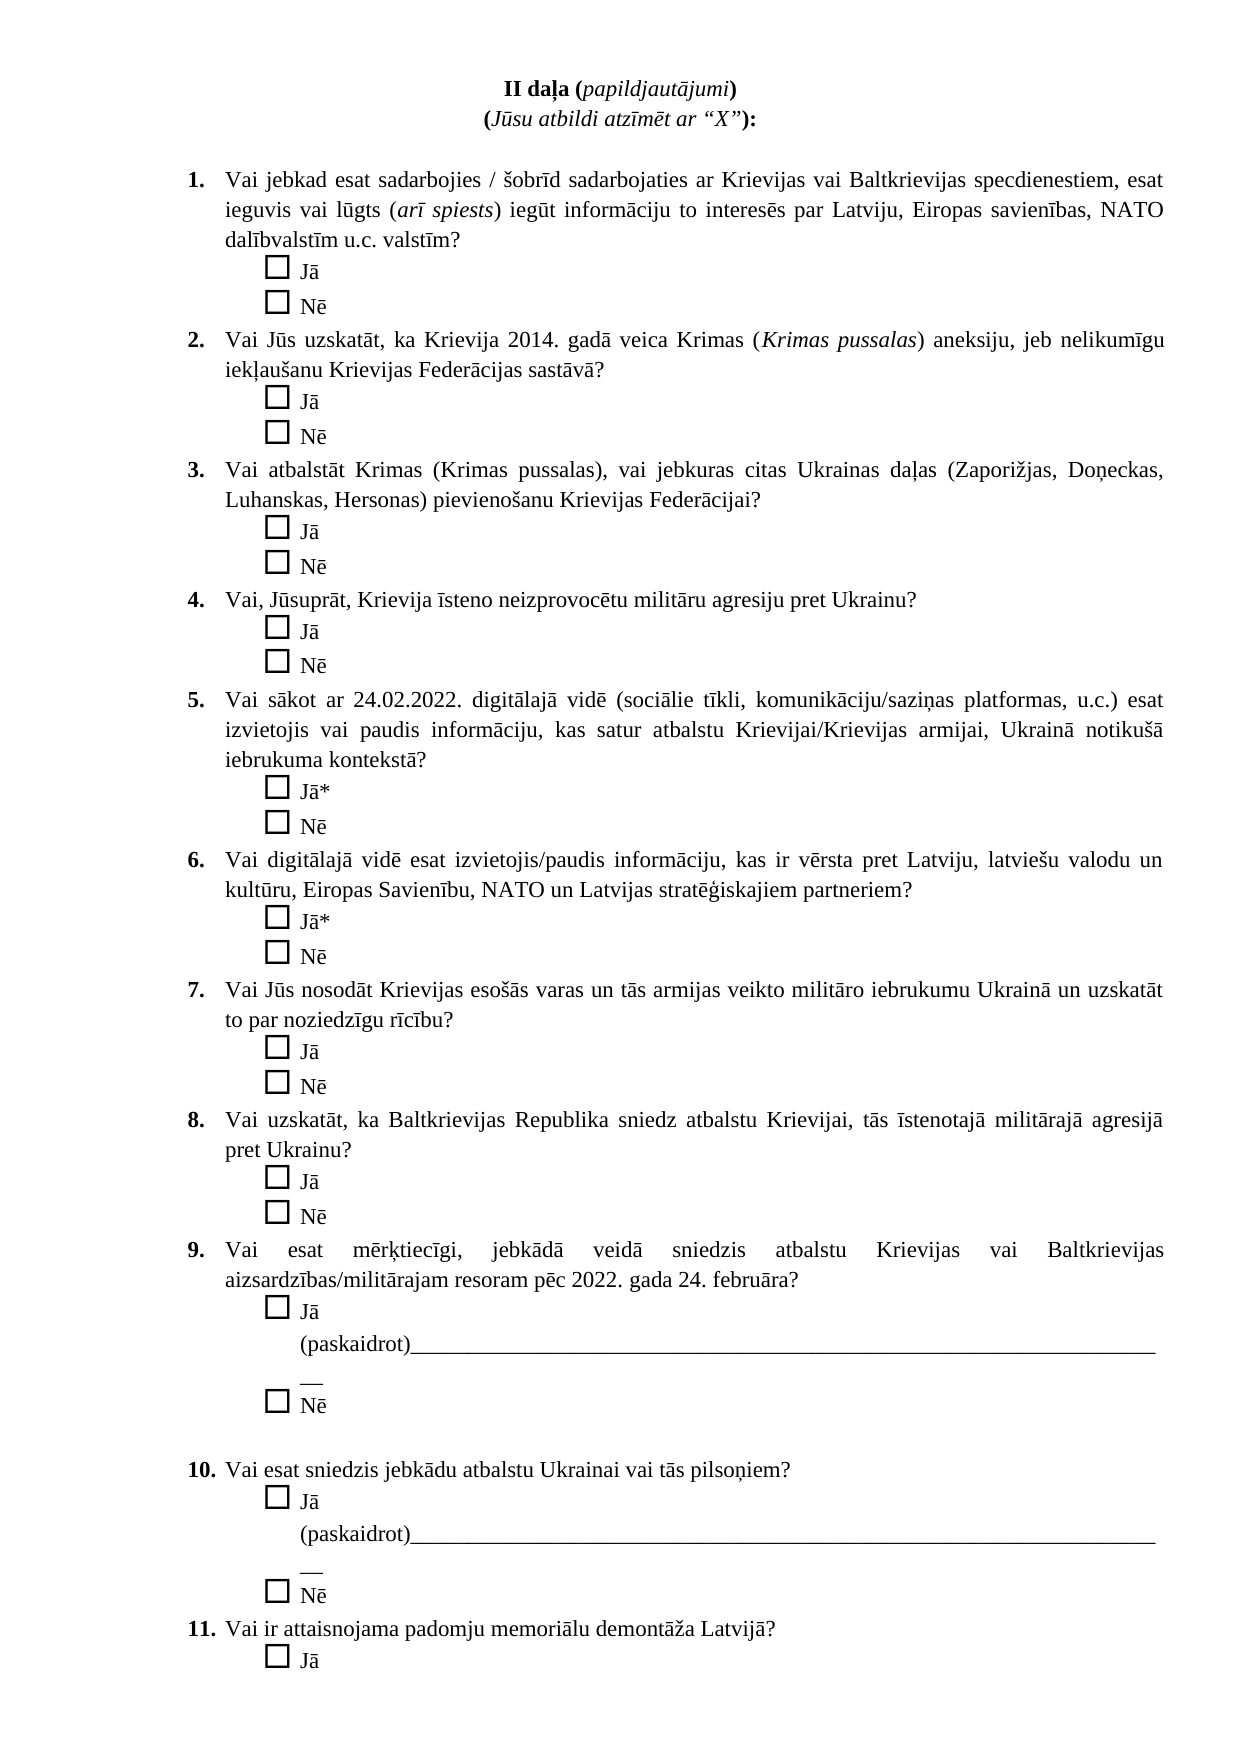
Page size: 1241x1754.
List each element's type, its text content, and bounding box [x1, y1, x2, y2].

list Jā (paskaidrot)___________________________________________________________________ [262, 1296, 1165, 1387]
list Jā [262, 386, 1165, 417]
list Vai Jūs uzskatāt, ka Krievija 2014. gadā veica Krimas (Krimas pussalas) aneksiju, jeb nelikumīgu iekļaušanu Krievijas Federācijas sastāvā? [187, 326, 1165, 382]
list Jā (paskaidrot)___________________________________________________________________ [262, 1486, 1165, 1577]
list Nē [262, 811, 1165, 841]
list Nē [262, 941, 1165, 971]
list Vai digitālajā vidē esat izvietojis/paudis informāciju, kas ir vērsta pret Latviju, latviešu valodu un kultūru, Eiropas Savienību, NATO un Latvijas stratēģiskajiem partneriem? [187, 846, 1165, 902]
list Nē [262, 1391, 1165, 1421]
list Jā [262, 616, 1165, 646]
list Jā* [262, 906, 1165, 937]
list Vai esat sniedzis jebkādu atbalstu Ukrainai vai tās pilsoņiem? [187, 1456, 1165, 1482]
list Nē [262, 651, 1165, 681]
list Nē [262, 1581, 1165, 1611]
list Vai esat mērķtiecīgi, jebkādā veidā sniedzis atbalstu Krievijas vai Baltkrievijas aizsardzības/militārajam resoram pēc 2022. gada 24. februāra? [187, 1236, 1165, 1292]
list Vai, Jūsuprāt, Krievija īsteno neizprovocētu militāru agresiju pret Ukrainu? [187, 586, 1165, 612]
list Jā* [262, 776, 1165, 807]
list Nē [262, 1071, 1165, 1101]
text II daļa (papildjautājumi) [75, 75, 1165, 101]
list Nē [262, 421, 1165, 451]
list Jā [262, 1646, 1165, 1676]
list Jā [262, 1166, 1165, 1197]
text (Jūsu atbildi atzīmēt ar “X”): [75, 105, 1165, 132]
list Vai jebkad esat sadarbojies / šobrīd sadarbojaties ar Krievijas vai Baltkrievijas specdienestiem, esat ieguvis vai lūgts (arī spiests) iegūt informāciju to interesēs par Latviju, Eiropas savienības, NATO dalībvalstīm u.c. valstīm? [187, 166, 1165, 252]
list Nē [262, 291, 1165, 321]
list Vai uzskatāt, ka Baltkrievijas Republika sniedz atbalstu Krievijai, tās īstenotajā militārajā agresijā pret Ukrainu? [187, 1106, 1165, 1162]
list Vai ir attaisnojama padomju memoriālu demontāža Latvijā? [187, 1615, 1165, 1642]
list Nē [262, 1201, 1165, 1231]
list Vai sākot ar 24.02.2022. digitālajā vidē (sociālie tīkli, komunikāciju/saziņas platformas, u.c.) esat izvietojis vai paudis informāciju, kas satur atbalstu Krievijai/Krievijas armijai, Ukrainā notikušā iebrukuma kontekstā? [187, 686, 1165, 772]
list Vai Jūs nosodāt Krievijas esošās varas un tās armijas veikto militāro iebrukumu Ukrainā un uzskatāt to par noziedzīgu rīcību? [187, 976, 1165, 1032]
list Nē [262, 551, 1165, 581]
list Jā [262, 256, 1165, 287]
list Jā [262, 1036, 1165, 1067]
list Vai atbalstāt Krimas (Krimas pussalas), vai jebkuras citas Ukrainas daļas (Zaporižjas, Doņeckas, Luhanskas, Hersonas) pievienošanu Krievijas Federācijai? [187, 456, 1165, 512]
list Jā [262, 516, 1165, 547]
